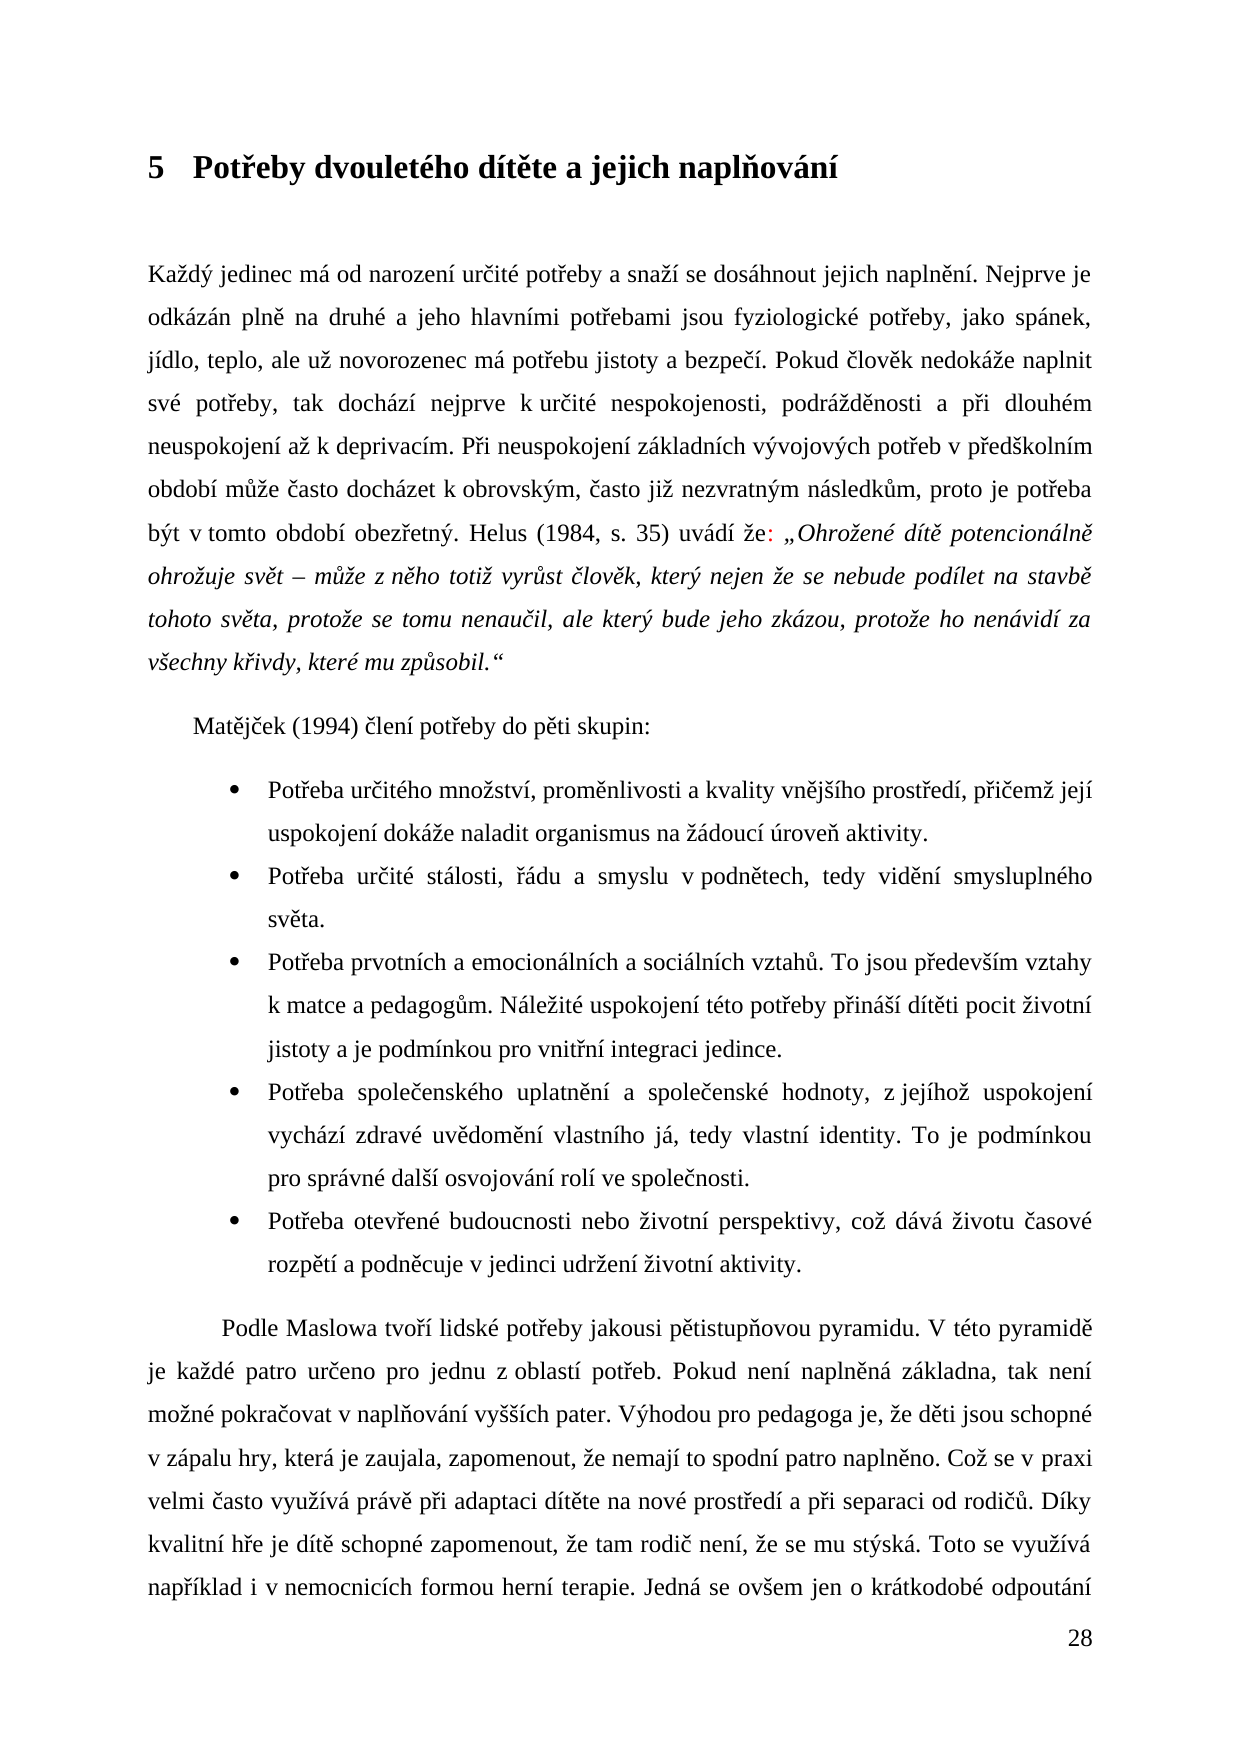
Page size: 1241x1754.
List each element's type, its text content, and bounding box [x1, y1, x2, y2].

list Potřeba určitého množství, proměnlivosti a kvality vnějšího prostředí, přičemž její uspokojení dokáže naladit organismus na žádoucí úroveň aktivity. [230, 775, 1093, 847]
list Potřeba určité stálosti, řádu a smyslu v podnětech, tedy vidění smysluplného světa. [230, 861, 1093, 933]
list Potřeba společenského uplatnění a společenské hodnoty, z jejíhož uspokojení vychází zdravé uvědomění vlastního já, tedy vlastní identity. To je podmínkou pro správné další osvojování rolí ve společnosti. [230, 1077, 1093, 1192]
text Matějček (1994) člení potřeby do pěti skupin: [148, 711, 1093, 740]
list Potřeba otevřené budoucnosti nebo životní perspektivy, což dává životu časové rozpětí a podněcuje v jedinci udržení životní aktivity. [230, 1206, 1093, 1278]
text Každý jedinec má od narození určité potřeby a snaží se dosáhnout jejich naplnění. Nejprve je odkázán plně na druhé a jeho hlavními potřebami jsou fyziologické potřeby, jako spánek, jídlo, teplo, ale už novorozenec má potřebu jistoty a bezpečí. Pokud člověk nedokáže naplnit své potřeby, tak dochází nejprve k určité nespokojenosti, podrážděnosti a při dlouhém neuspokojení až k deprivacím. Při neuspokojení základních vývojových potřeb v předškolním období může často docházet k obrovským, často již nezvratným následkům, proto je potřeba být v tomto období obezřetný. Helus (1984, s. 35) uvádí že: „Ohrožené dítě potencionálně ohrožuje svět – může z něho totiž vyrůst člověk, který nejen že se nebude podílet na stavbě tohoto světa, protože se tomu nenaučil, ale který bude jeho zkázou, protože ho nenávidí za všechny křivdy, které mu způsobil.“ [148, 259, 1093, 676]
subtitle Potřeby dvouletého dítěte a jejich naplňování [148, 148, 1093, 186]
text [148, 1313, 1093, 1601]
list Potřeba prvotních a emocionálních a sociálních vztahů. To jsou především vztahy k matce a pedagogům. Náležité uspokojení této potřeby přináší dítěti pocit životní jistoty a je podmínkou pro vnitřní integraci jedince. [230, 947, 1093, 1062]
